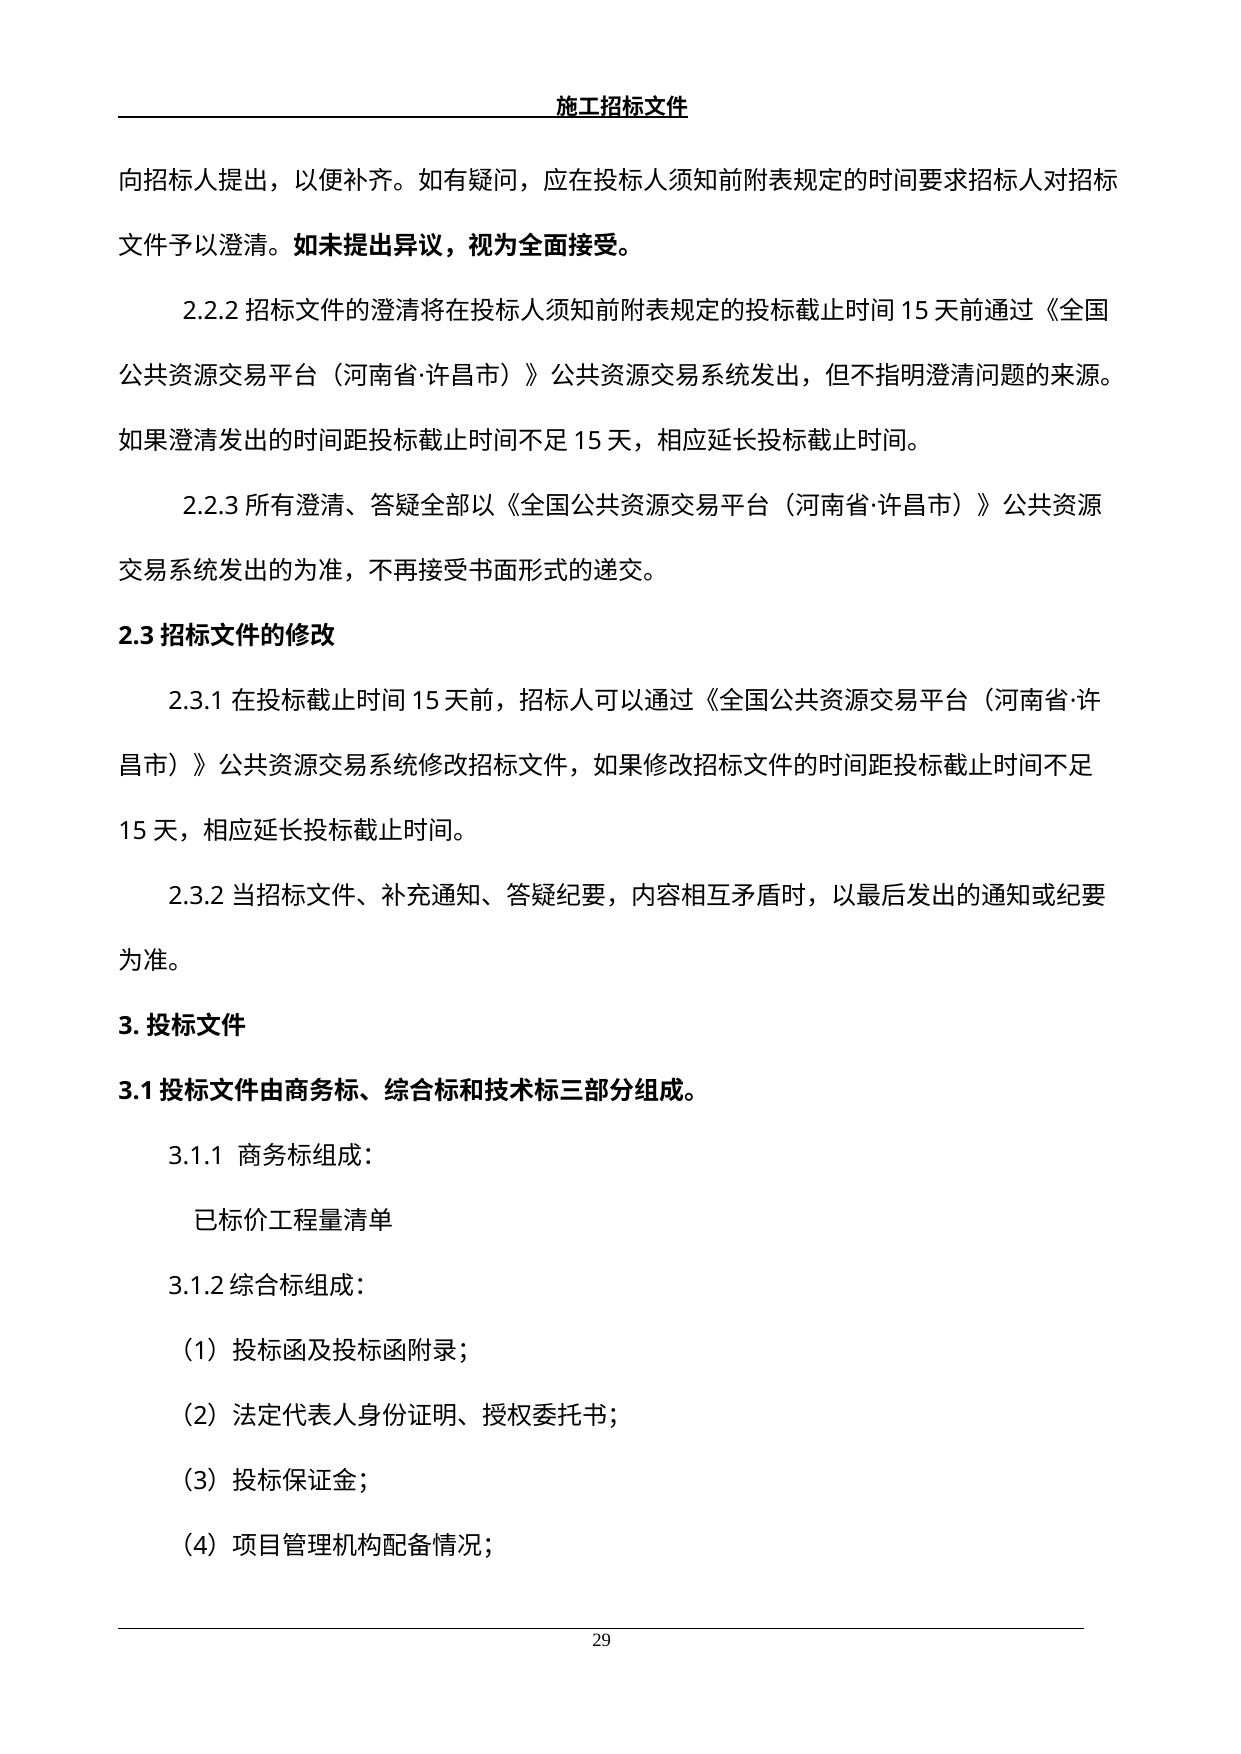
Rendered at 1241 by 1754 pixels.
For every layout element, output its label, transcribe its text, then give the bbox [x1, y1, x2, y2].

text 已标价工程量清单 [118, 1186, 1122, 1251]
text 3.1投标文件由商务标、综合标和技术标三部分组成。 [118, 1056, 1122, 1121]
text （3）投标保证金； [118, 1446, 1122, 1511]
text （4）项目管理机构配备情况； [118, 1511, 1122, 1576]
text 2.3.1 在投标截止时间15天前，招标人可以通过《全国公共资源交易平台（河南省·许昌市）》公共资源交易系统修改招标文件，如果修改招标文件的时间距投标截止时间不足15 天，相应延长投标截止时间。 [118, 666, 1122, 861]
text 2.2.2 招标文件的澄清将在投标人须知前附表规定的投标截止时间15天前通过《全国公共资源交易平台（河南省·许昌市）》公共资源交易系统发出，但不指明澄清问题的来源。如果澄清发出的时间距投标截止时间不足15天，相应延长投标截止时间。 [118, 276, 1122, 471]
text （2）法定代表人身份证明、授权委托书； [118, 1381, 1122, 1446]
text （1）投标函及投标函附录； [118, 1316, 1122, 1381]
text 2.2.3 所有澄清、答疑全部以《全国公共资源交易平台（河南省·许昌市）》公共资源交易系统发出的为准，不再接受书面形式的递交。 [118, 471, 1122, 601]
text 3.1.1 商务标组成： [118, 1121, 1122, 1186]
text 2.3 招标文件的修改 [118, 601, 1122, 666]
text 3. 投标文件 [118, 991, 1122, 1056]
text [118, 146, 1122, 276]
text 3.1.2综合标组成： [118, 1251, 1122, 1316]
text 2.3.2 当招标文件、补充通知、答疑纪要，内容相互矛盾时，以最后发出的通知或纪要为准。 [118, 861, 1122, 991]
